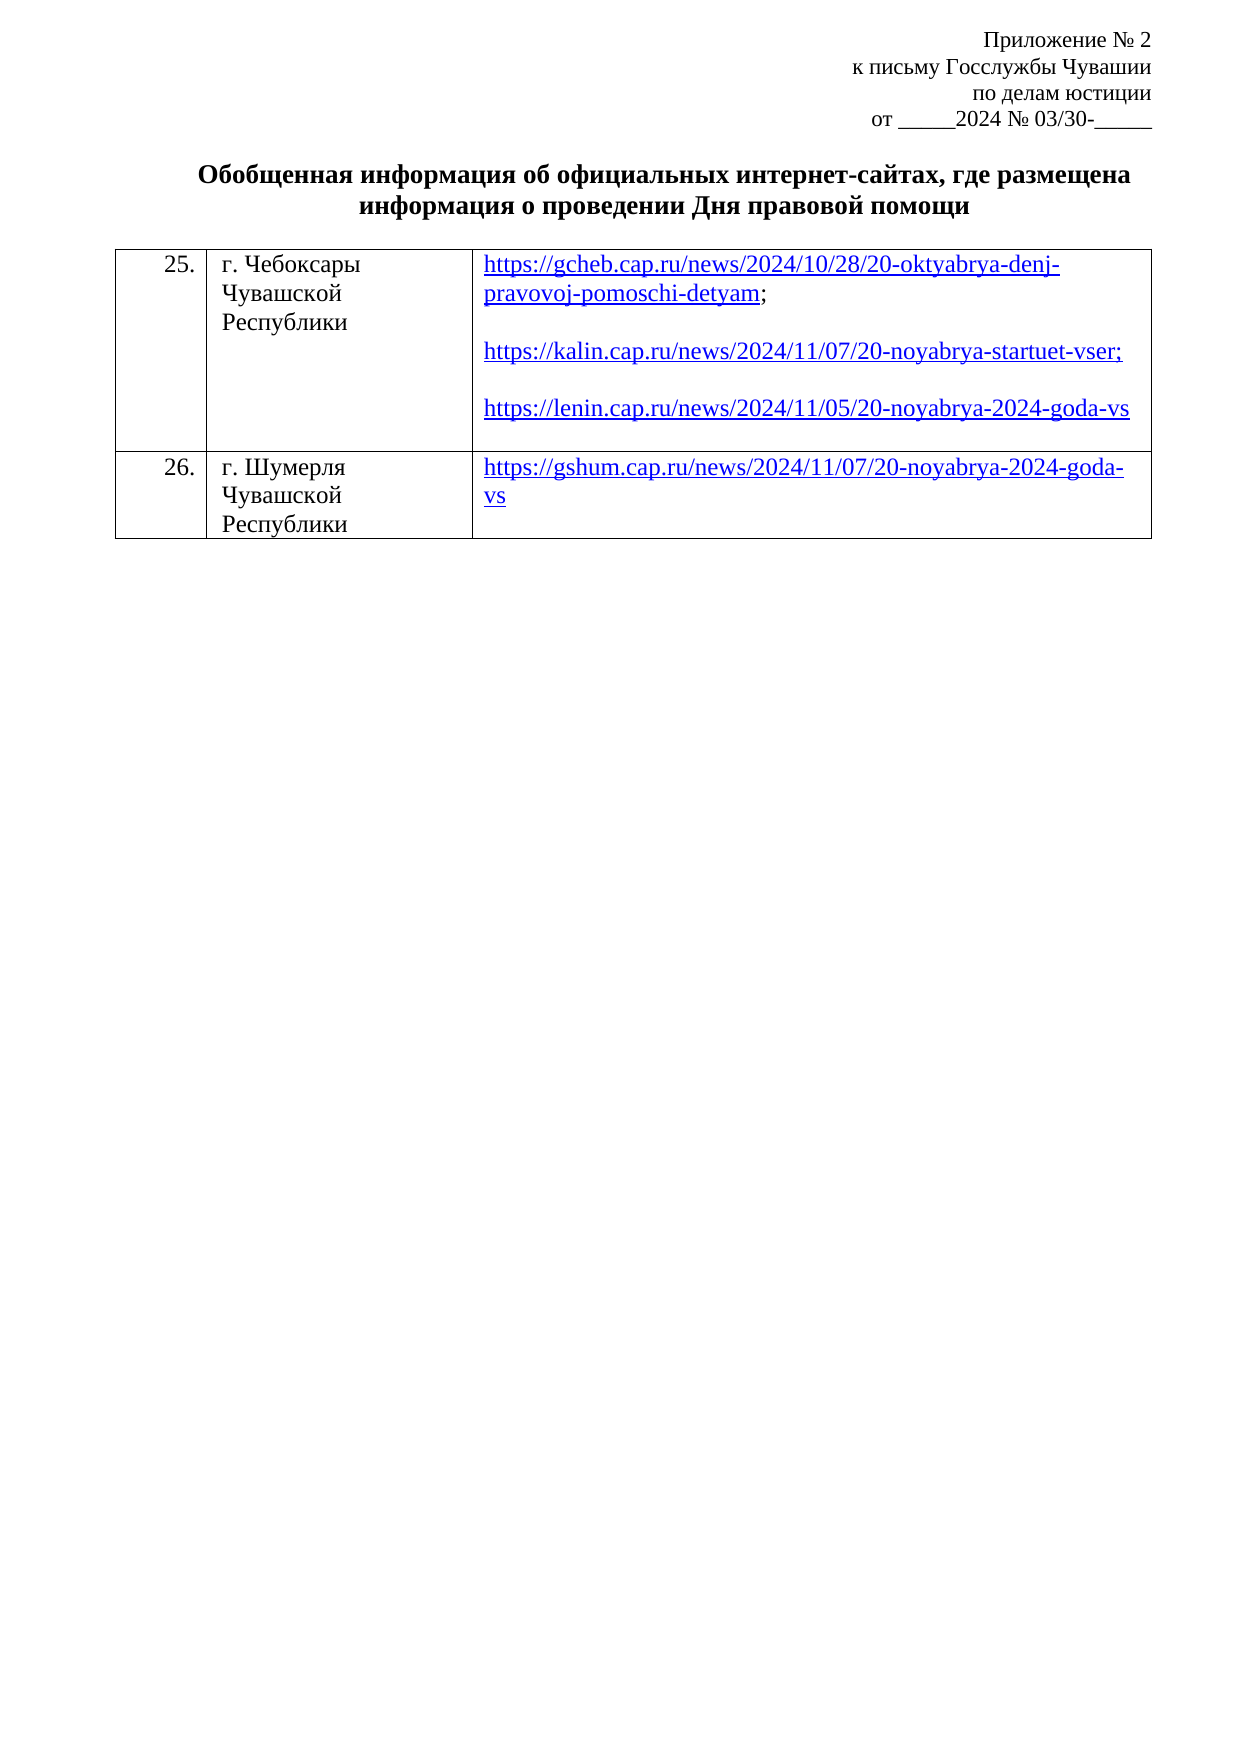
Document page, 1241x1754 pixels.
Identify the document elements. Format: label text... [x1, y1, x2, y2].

table_cell г. Чебоксары Чувашской Республики [207, 250, 472, 451]
table_cell https://gcheb.cap.ru/news/2024/10/28/20-oktyabrya-denj-pravovoj-pomoschi-detyam; https://kalin.cap.ru/news/2024/11/07/20-noyabrya-startuet-vser; https://lenin.cap.ru/news/2024/11/05/20-noyabrya-2024-goda-vs [473, 250, 1151, 451]
table_cell [116, 250, 206, 451]
table_cell [116, 452, 206, 538]
table_cell https://gshum.cap.ru/news/2024/11/07/20-noyabrya-2024-goda-vs [473, 452, 1151, 538]
table_cell г. Шумерля Чувашской Республики [207, 452, 472, 538]
